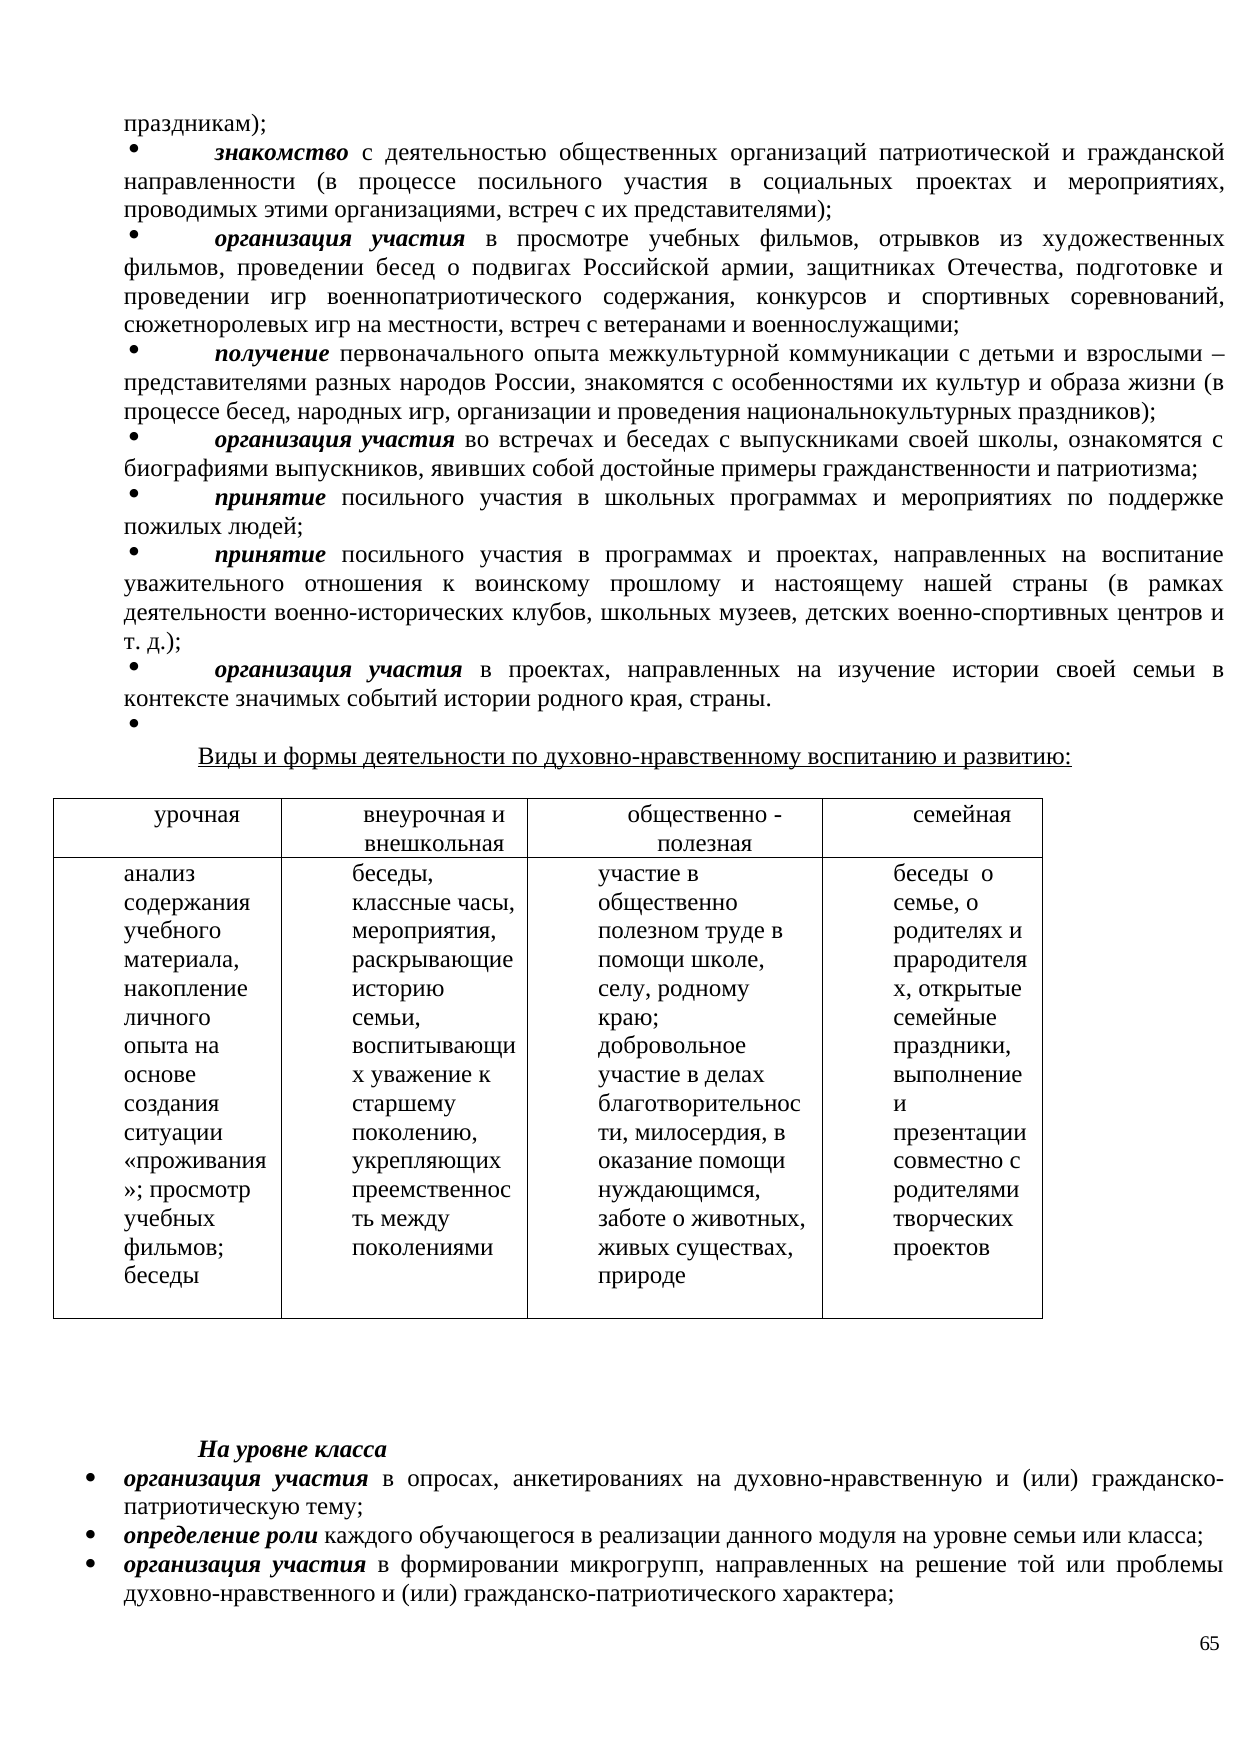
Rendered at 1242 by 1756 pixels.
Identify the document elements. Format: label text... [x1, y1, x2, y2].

list организация участия в опросах, анкетированиях на духовно-нравственную и (или) гражданско-патриотическую тему; [86, 1463, 1225, 1520]
list знакомство с деятельностью общественных организаций патриотической и гражданской направленности (в процессе посильного участия в социальных проектах и мероприятиях, проводимых этими организациями, встреч с их представителями); [124, 137, 1225, 223]
table_header общественно -полезная [528, 799, 822, 857]
list принятие посильного участия в школьных программах и мероприятиях по поддержке пожилых людей; [124, 482, 1225, 539]
table_cell анализ содержания учебного материала, накопление личного опыта на основе создания ситуации «проживания»; просмотр учебных фильмов; беседы [54, 858, 281, 1318]
table_header внеурочная и внешкольная [282, 799, 527, 857]
list организация участия во встречах и беседах с выпускниками своей школы, ознакомятся с биографиями выпускников, явивших собой достойные примеры гражданственности и патриотизма; [124, 424, 1225, 482]
table_cell беседы, классные часы, мероприятия, раскрывающие историю семьи, воспитывающих уважение к старшему поколению, укрепляющих преемственность между поколениями [282, 858, 527, 1318]
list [124, 108, 1225, 137]
table_header семейная [823, 799, 1042, 857]
table_header урочная [54, 799, 281, 857]
list организация участия в формировании микрогрупп, направленных на решение той или проблемы духовно-нравственного и (или) гражданско-патриотического характера; [86, 1549, 1225, 1606]
list Виды и формы деятельности по духовно-нравственному воспитанию и развитию: [124, 741, 1225, 769]
list получение первоначального опыта межкультурной коммуникации с детьми и взрослыми – представителями разных народов России, знакомятся с особенностями их культур и образа жизни (в процессе бесед, народных игр, организации и проведения национально­культурных праздников); [124, 338, 1225, 424]
list принятие посильного участия в программах и проектах, направленных на воспитание уважительного отношения к воинскому прошлому и настоящему нашей страны (в рамках деятельности военно-исторических клубов, школьных музеев, детских военно-спортивных центров и т. д.); [124, 539, 1225, 654]
list организация участия в проектах, направленных на изучение истории своей семьи в контексте значимых событий истории родного края, страны. [124, 654, 1225, 712]
list На уровне класса [124, 1434, 1225, 1463]
list определение роли каждого обучающегося в реализации данного модуля на уровне семьи или класса; [86, 1520, 1225, 1549]
table_cell участие в общественно полезном труде в помощи школе, селу, родному краю; добровольное участие в делах благотворительности, милосердия, в оказание помощи нуждающимся, заботе о животных, живых существах, природе [528, 858, 822, 1318]
table_cell беседы о семье, о родителях и прародителях, открытые семейные праздники, выполнение и презентации совместно с родителями творческих проектов [823, 858, 1042, 1318]
list организация участия в просмотре учебных фильмов, отрывков из художественных фильмов, проведении бесед о подвигах Российской армии, защитниках Отечества, подготовке и проведении игр военно­патриотического содержания, конкурсов и спортивных соревнований, сюжетно­ролевых игр на местности, встреч с ветеранами и военнослужащими; [124, 223, 1225, 338]
